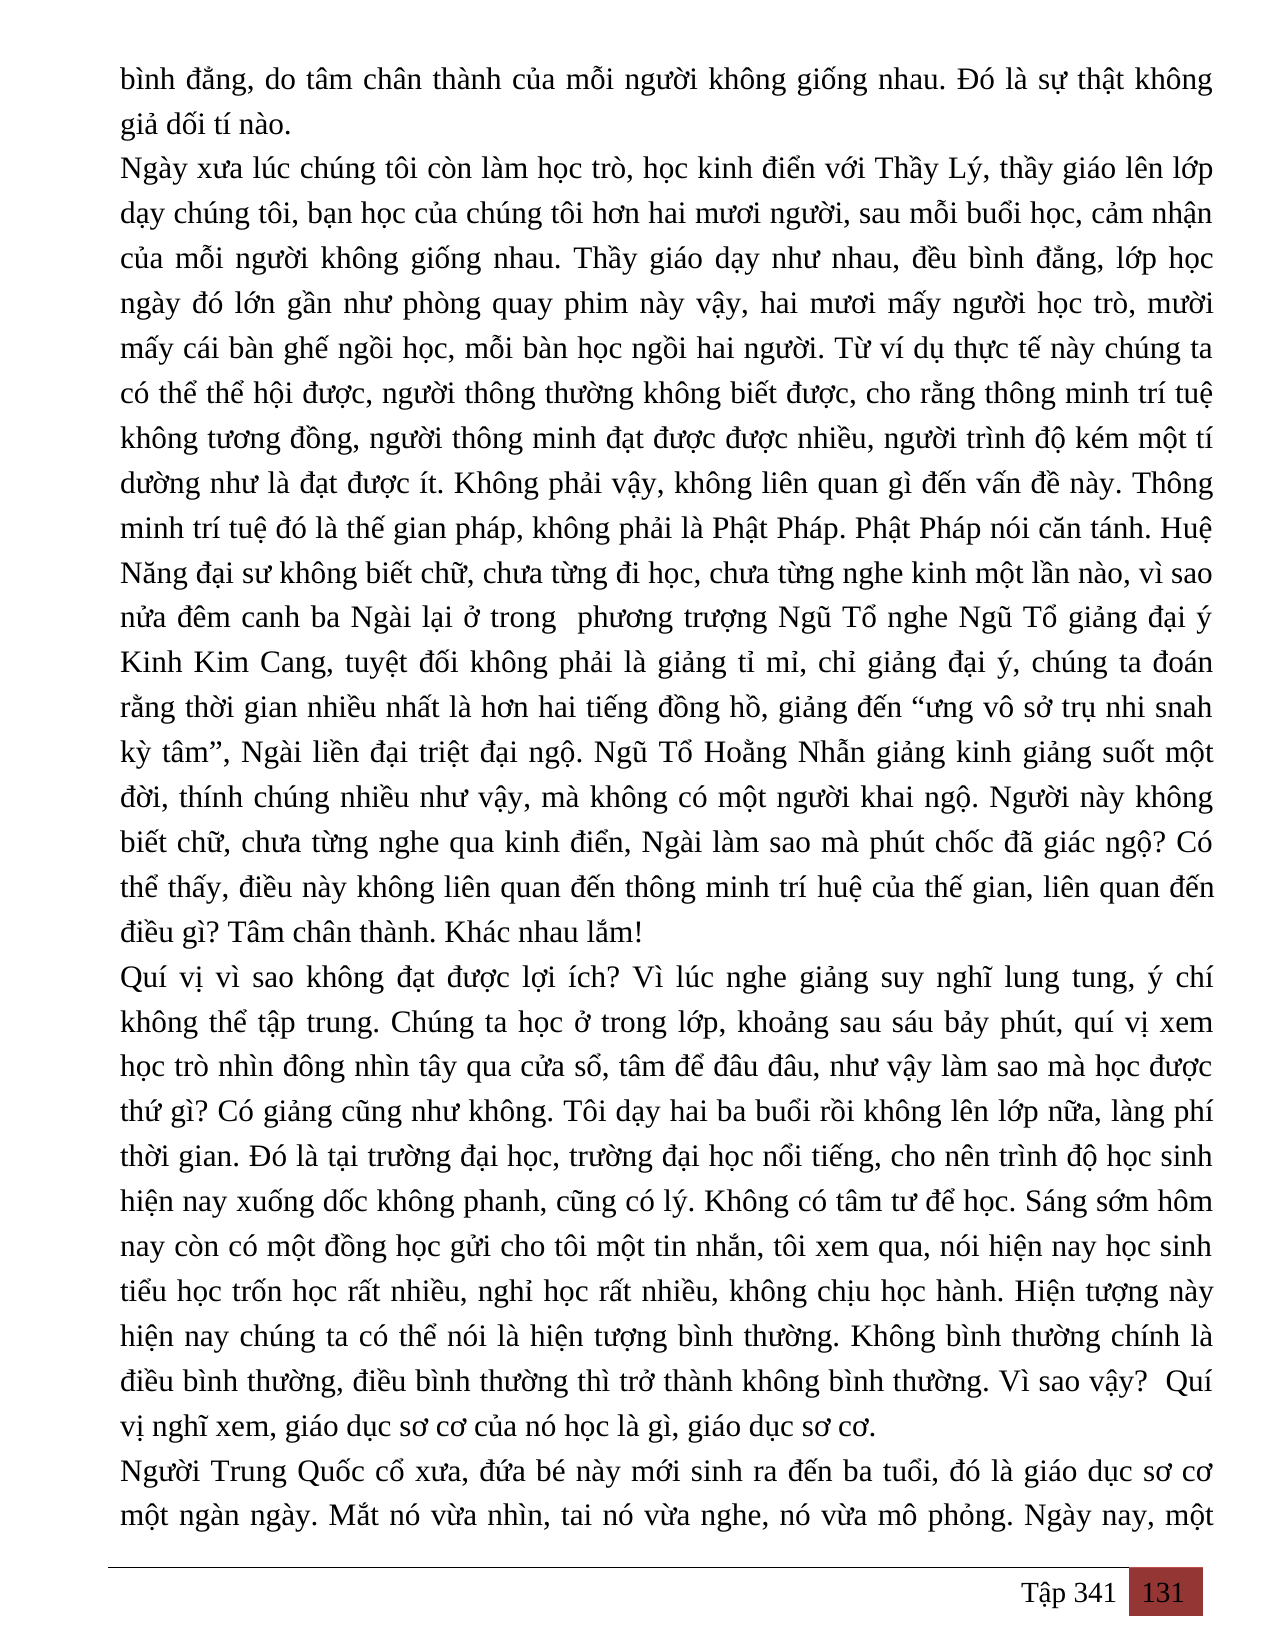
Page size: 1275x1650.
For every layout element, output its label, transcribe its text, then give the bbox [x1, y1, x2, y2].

text Ngày xưa lúc chúng tôi còn làm học trò, học kinh điển với Thầy Lý, thầy giáo lên lớp dạy chúng tôi, bạn học của chúng tôi hơn hai mươi người, sau mỗi buổi học, cảm nhận của mỗi người không giống nhau. Thầy giáo dạy như nhau, đều bình đẳng, lớp học ngày đó lớn gần như phòng quay phim này vậy, hai mươi mấy người học trò, mười mấy cái bàn ghế ngồi học, mỗi bàn học ngồi hai người. Từ ví dụ thực tế này chúng ta có thể thể hội được, người thông thường không biết được, cho rằng thông minh trí tuệ không tương đồng, người thông minh đạt được được nhiều, người trình độ kém một tí dường như là đạt được ít. Không phải vậy, không liên quan gì đến vấn đề này. Thông minh trí tuệ đó là thế gian pháp, không phải là Phật Pháp. Phật Pháp nói căn tánh. Huệ Năng đại sư không biết chữ, chưa từng đi học, chưa từng nghe kinh một lần nào, vì sao nửa đêm canh ba Ngài lại ở trong phương trượng Ngũ Tổ nghe Ngũ Tổ giảng đại ý Kinh Kim Cang, tuyệt đối không phải là giảng tỉ mỉ, chỉ giảng đại ý, chúng ta đoán rằng thời gian nhiều nhất là hơn hai tiếng đồng hồ, giảng đến “ưng vô sở trụ nhi snah kỳ tâm”, Ngài liền đại triệt đại ngộ. Ngũ Tổ Hoằng Nhẫn giảng kinh giảng suốt một đời, thính chúng nhiều như vậy, mà không có một người khai ngộ. Người này không biết chữ, chưa từng nghe qua kinh điển, Ngài làm sao mà phút chốc đã giác ngộ? Có thể thấy, điều này không liên quan đến thông minh trí huệ của thế gian, liên quan đến điều gì? Tâm chân thành. Khác nhau lắm! [120, 150, 1215, 949]
text Quí vị vì sao không đạt được lợi ích? Vì lúc nghe giảng suy nghĩ lung tung, ý chí không thể tập trung. Chúng ta học ở trong lớp, khoảng sau sáu bảy phút, quí vị xem học trò nhìn đông nhìn tây qua cửa sổ, tâm để đâu đâu, như vậy làm sao mà học được thứ gì? Có giảng cũng như không. Tôi dạy hai ba buổi rồi không lên lớp nữa, làng phí thời gian. Đó là tại trường đại học, trường đại học nổi tiếng, cho nên trình độ học sinh hiện nay xuống dốc không phanh, cũng có lý. Không có tâm tư để học. Sáng sớm hôm nay còn có một đồng học gửi cho tôi một tin nhắn, tôi xem qua, nói hiện nay học sinh tiểu học trốn học rất nhiều, nghỉ học rất nhiều, không chịu học hành. Hiện tượng này hiện nay chúng ta có thể nói là hiện tượng bình thường. Không bình thường chính là điều bình thường, điều bình thường thì trở thành không bình thường. Vì sao vậy? Quí vị nghĩ xem, giáo dục sơ cơ của nó học là gì, giáo dục sơ cơ. [120, 958, 1215, 1443]
